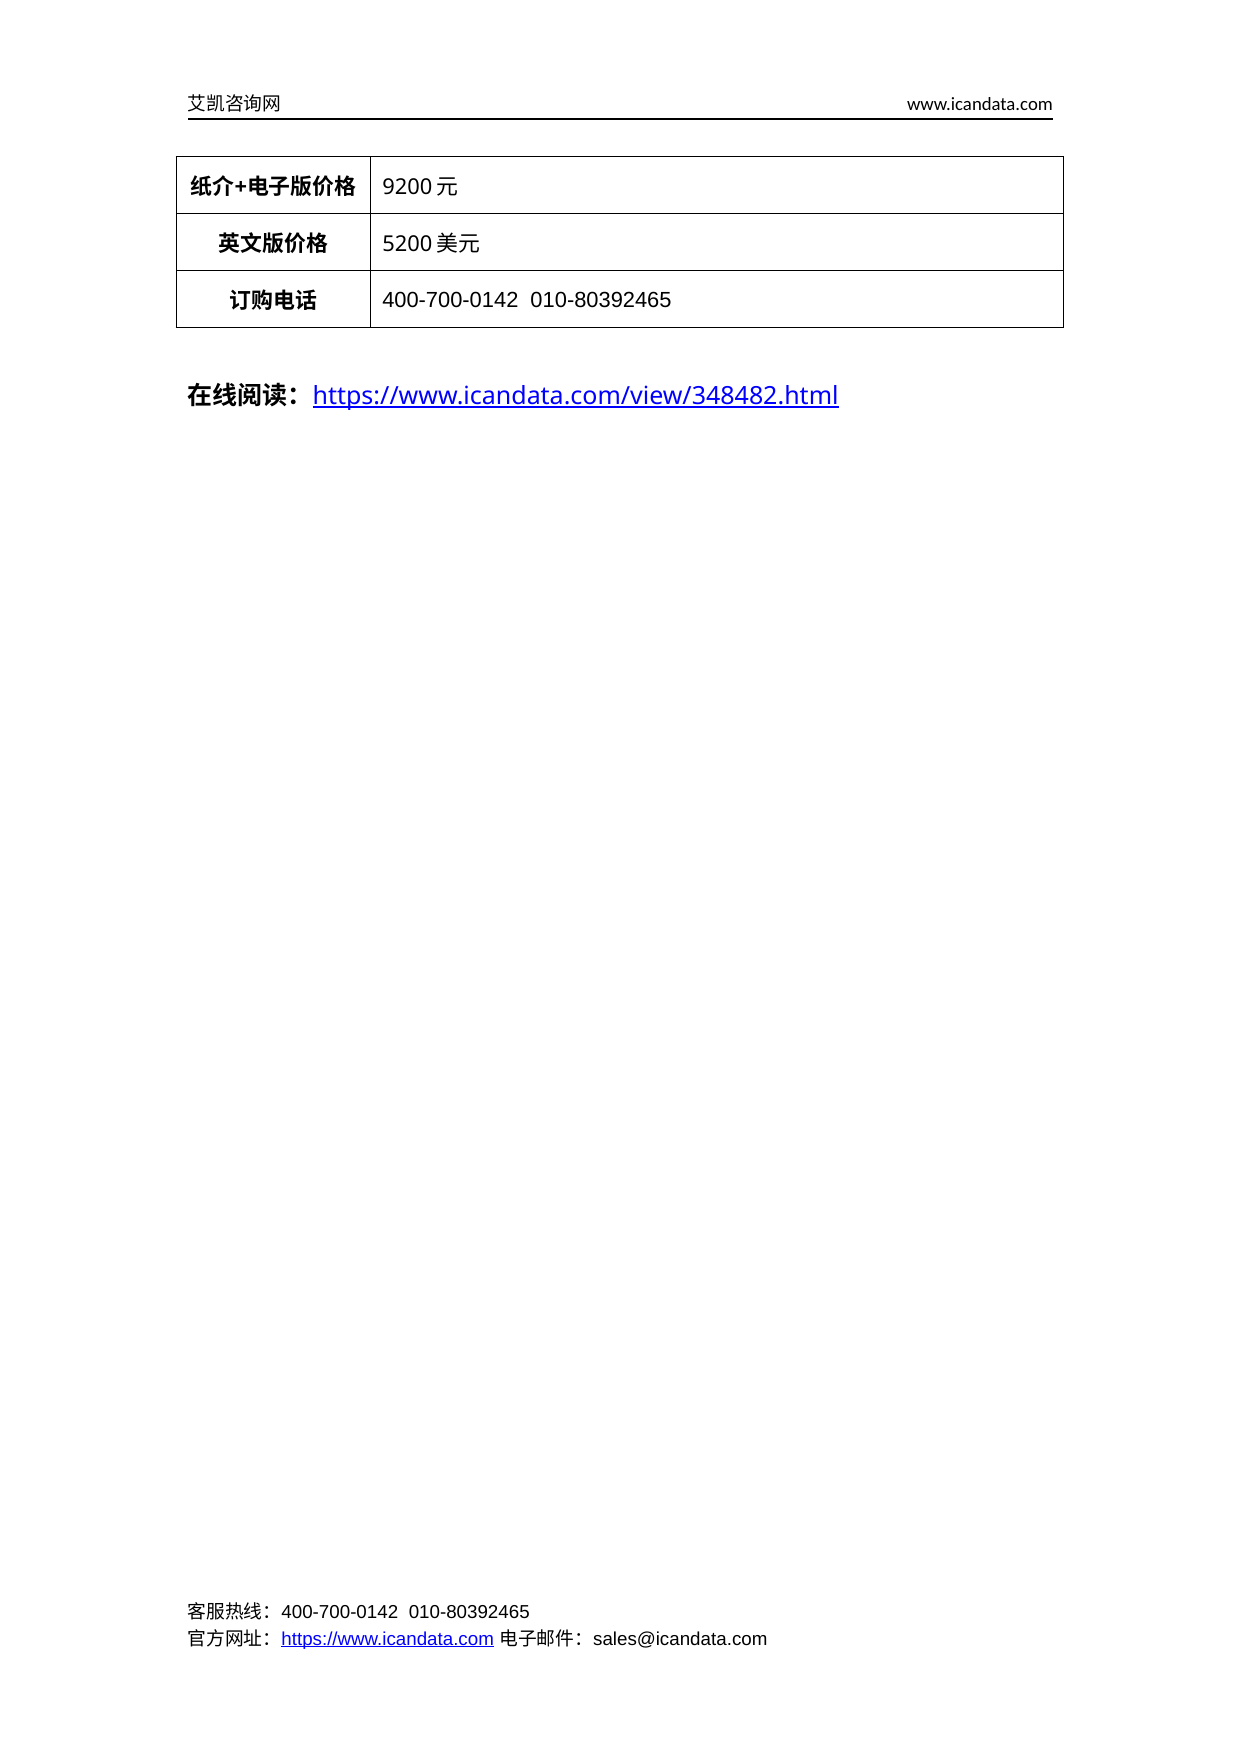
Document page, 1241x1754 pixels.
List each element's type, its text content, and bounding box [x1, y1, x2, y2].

table_cell 400-700-0142 010-80392465 [371, 271, 1063, 327]
table_cell 英文版价格 [177, 214, 370, 270]
table_cell 9200元 [371, 157, 1063, 213]
table_cell 纸介+电子版价格 [177, 157, 370, 213]
table_cell 订购电话 [177, 271, 370, 327]
text 在线阅读：https://www.icandata.com/view/348482.html [187, 361, 1053, 426]
table_cell 5200美元 [371, 214, 1063, 270]
